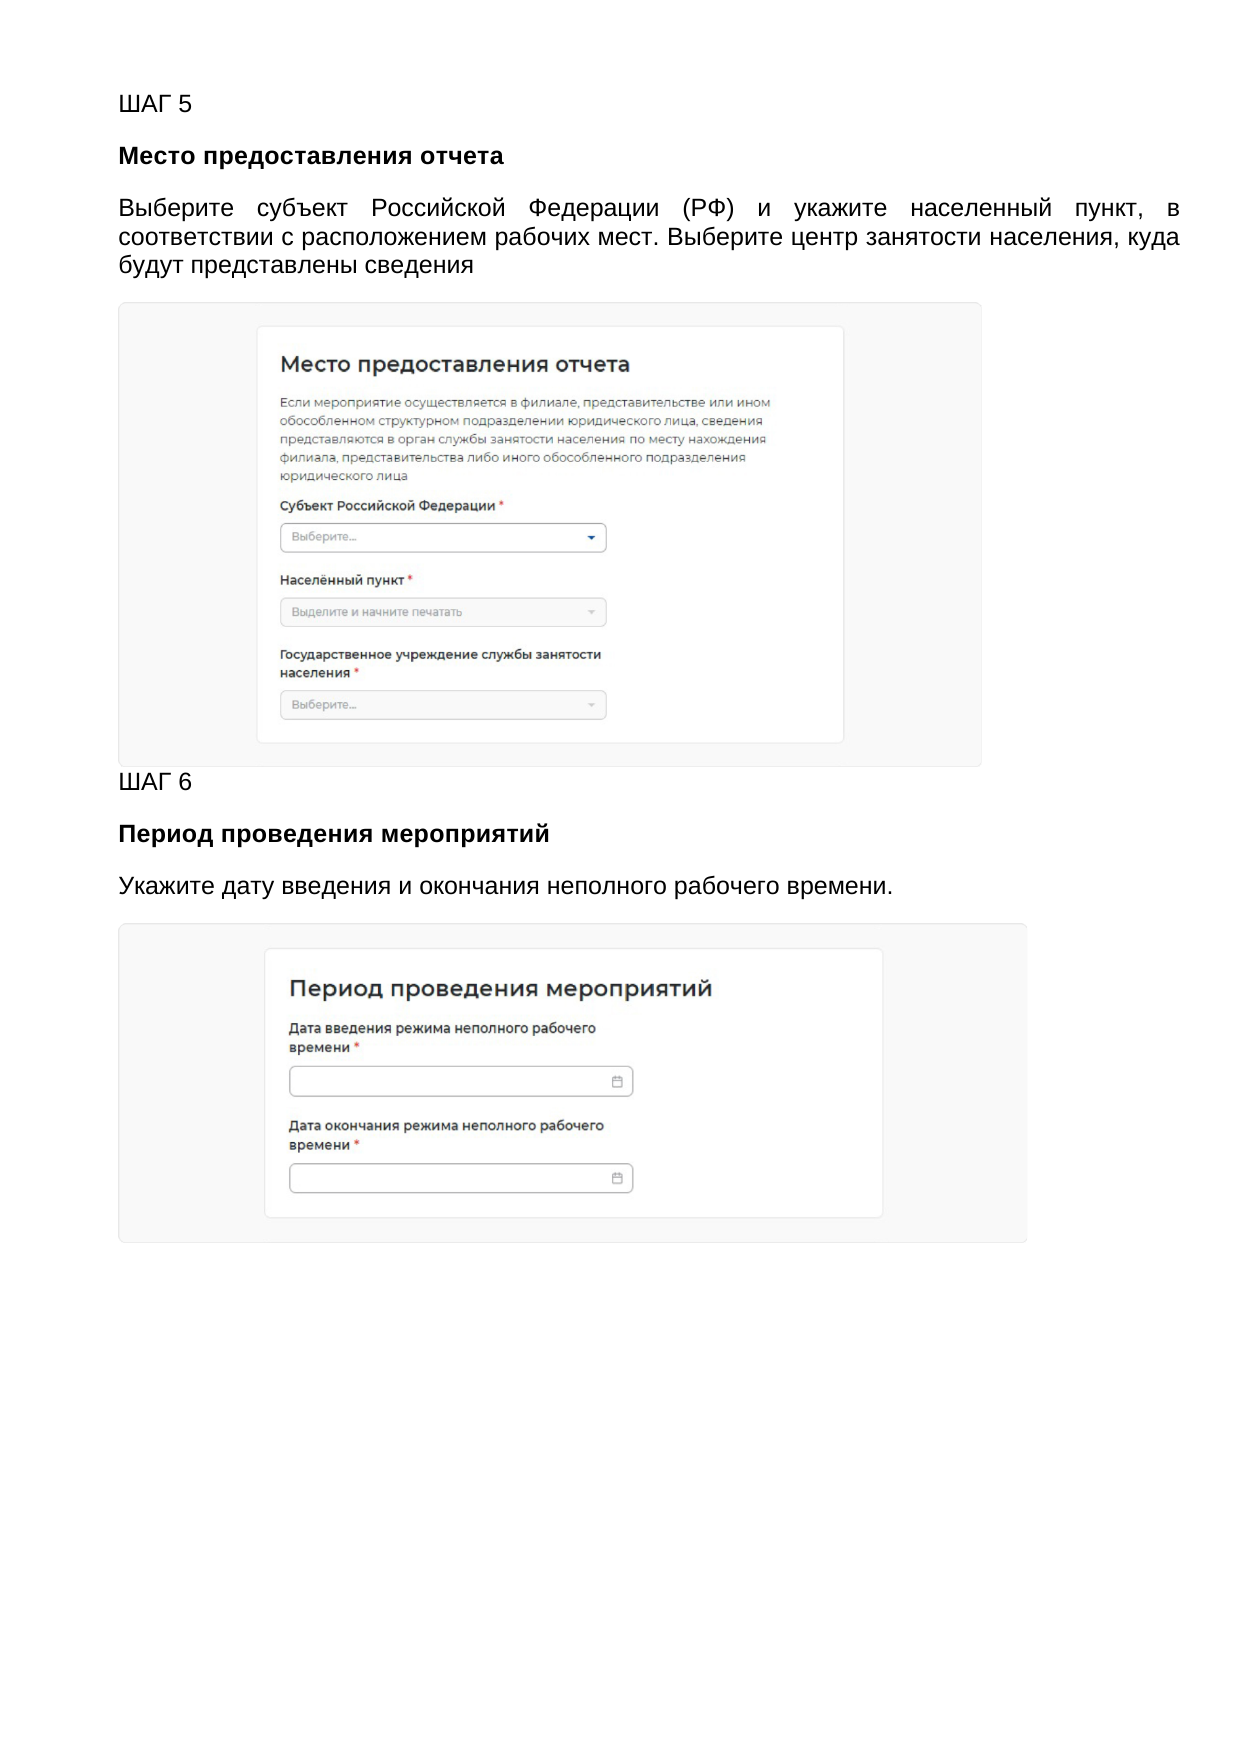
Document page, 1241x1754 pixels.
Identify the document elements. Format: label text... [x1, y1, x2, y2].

text Выберите субъект Российской Федерации (РФ) и укажите населенный пункт, в соответствии с расположением рабочих мест. Выберите центр занятости населения, куда будут представлены сведения [118, 193, 1181, 279]
text Период проведения мероприятий [118, 819, 1181, 848]
text Укажите дату введения и окончания неполного рабочего времени. [118, 871, 1181, 900]
picture [118, 302, 982, 767]
text ШАГ 6 [118, 767, 1181, 795]
text ШАГ 5 [118, 89, 1181, 117]
picture [118, 923, 1028, 1243]
text Место предоставления отчета [118, 141, 1181, 169]
